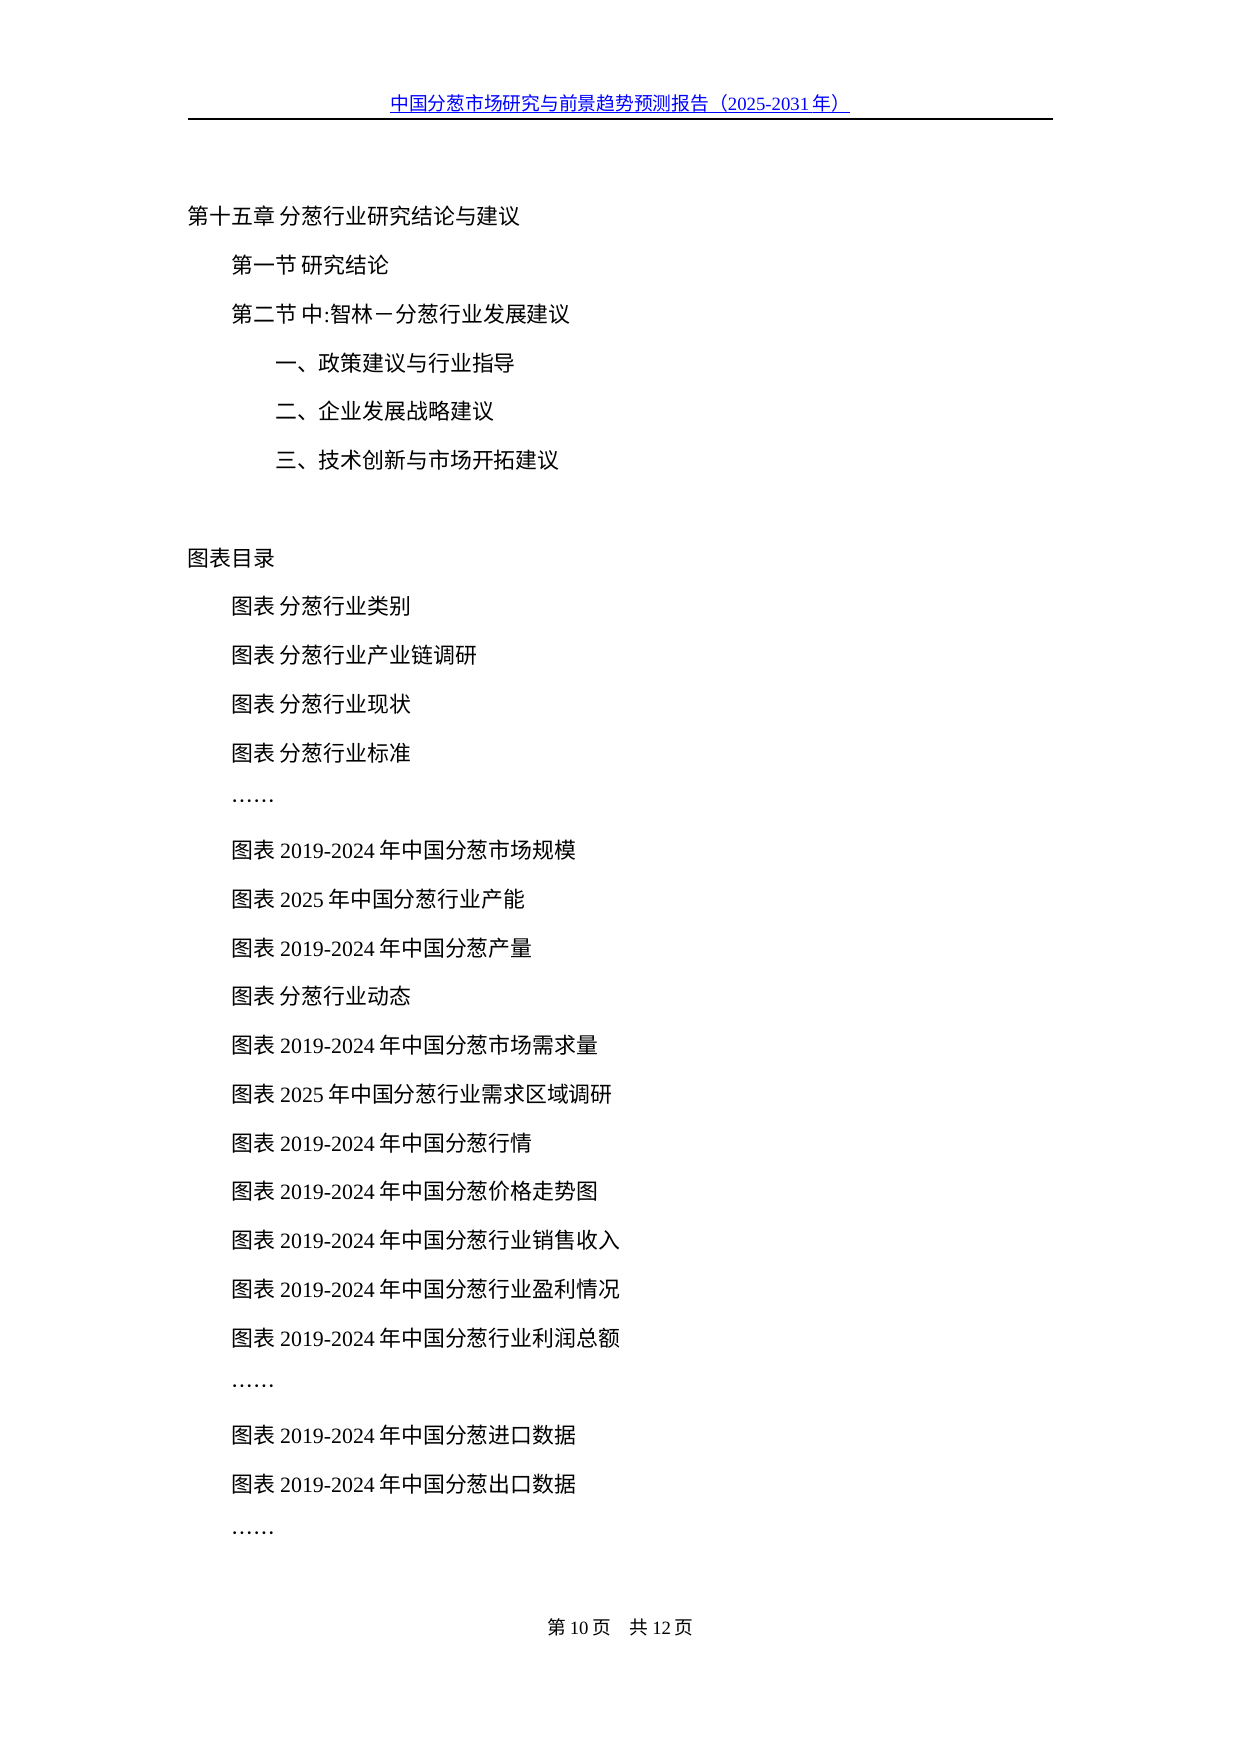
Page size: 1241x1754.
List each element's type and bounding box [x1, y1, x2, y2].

text [187, 150, 1053, 1548]
